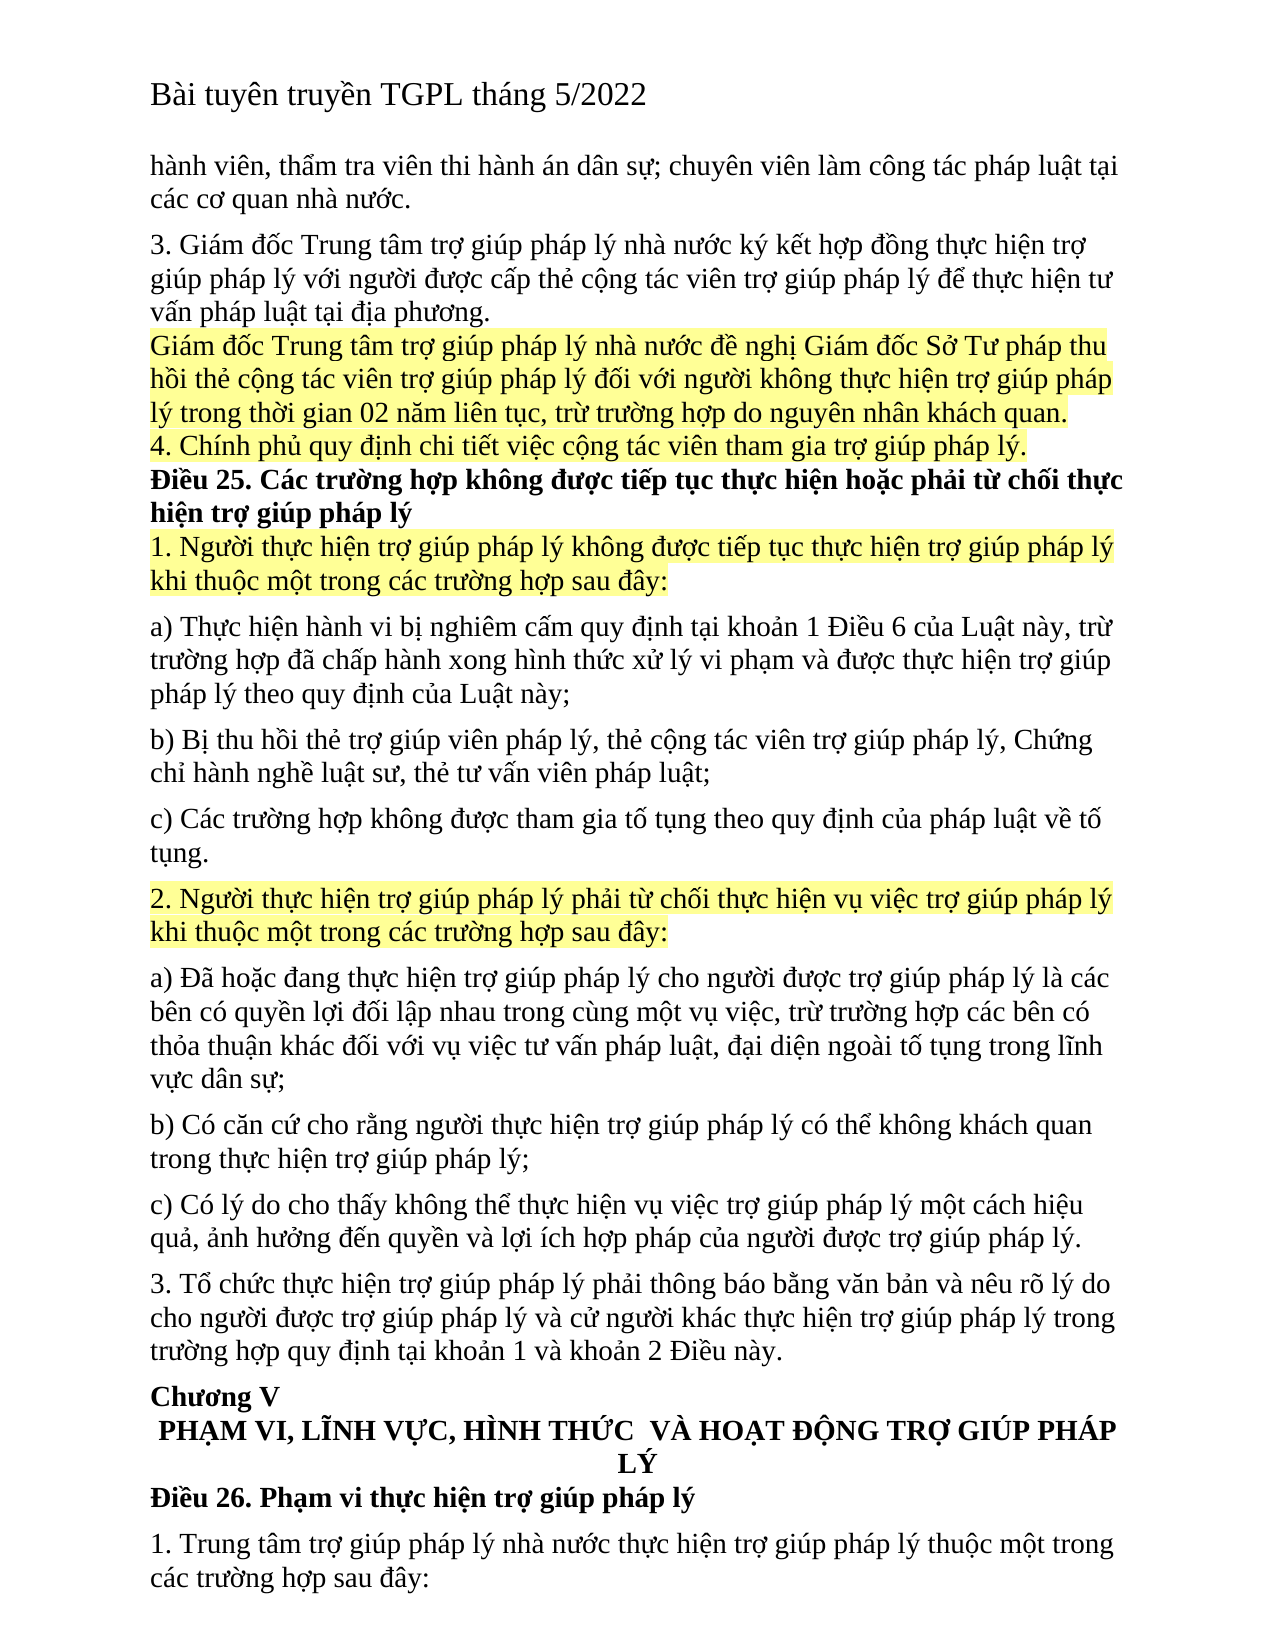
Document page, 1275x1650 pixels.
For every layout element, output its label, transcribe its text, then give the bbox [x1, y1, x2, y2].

text b) Bị thu hồi thẻ trợ giúp viên pháp lý, thẻ cộng tác viên trợ giúp pháp lý, Chứng chỉ hành nghề luật sư, thẻ tư vấn viên pháp luật; [150, 722, 1125, 789]
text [150, 148, 1125, 215]
text Điều 26. Phạm vi thực hiện trợ giúp pháp lý [150, 1480, 1125, 1514]
text Chương V [150, 1379, 1125, 1413]
text a) Thực hiện hành vi bị nghiêm cấm quy định tại khoản 1 Điều 6 của Luật này, trừ trường hợp đã chấp hành xong hình thức xử lý vi phạm và được thực hiện trợ giúp pháp lý theo quy định của Luật này; [150, 609, 1125, 709]
text 2. Người thực hiện trợ giúp pháp lý phải từ chối thực hiện vụ việc trợ giúp pháp lý khi thuộc một trong các trường hợp sau đây: [150, 881, 1125, 948]
text Điều 25. Các trường hợp không được tiếp tục thực hiện hoặc phải từ chối thực hiện trợ giúp pháp lý [150, 462, 1125, 529]
text a) Đã hoặc đang thực hiện trợ giúp pháp lý cho người được trợ giúp pháp lý là các bên có quyền lợi đối lập nhau trong cùng một vụ việc, trừ trường hợp các bên có thỏa thuận khác đối với vụ việc tư vấn pháp luật, đại diện ngoài tố tụng trong lĩnh vực dân sự; [150, 961, 1125, 1095]
text c) Có lý do cho thấy không thể thực hiện vụ việc trợ giúp pháp lý một cách hiệu quả, ảnh hưởng đến quyền và lợi ích hợp pháp của người được trợ giúp pháp lý. [150, 1187, 1125, 1254]
text 4. Chính phủ quy định chi tiết việc cộng tác viên tham gia trợ giúp pháp lý. [150, 428, 1125, 462]
text 3. Tổ chức thực hiện trợ giúp pháp lý phải thông báo bằng văn bản và nêu rõ lý do cho người được trợ giúp pháp lý và cử người khác thực hiện trợ giúp pháp lý trong trường hợp quy định tại khoản 1 và khoản 2 Điều này. [150, 1266, 1125, 1367]
text c) Các trường hợp không được tham gia tố tụng theo quy định của pháp luật về tố tụng. [150, 801, 1125, 868]
text 3. Giám đốc Trung tâm trợ giúp pháp lý nhà nước ký kết hợp đồng thực hiện trợ giúp pháp lý với người được cấp thẻ cộng tác viên trợ giúp pháp lý để thực hiện tư vấn pháp luật tại địa phương. [150, 227, 1125, 328]
text 1. Trung tâm trợ giúp pháp lý nhà nước thực hiện trợ giúp pháp lý thuộc một trong các trường hợp sau đây: [150, 1526, 1125, 1593]
text PHẠM VI, LĨNH VỰC, HÌNH THỨC VÀ HOẠT ĐỘNG TRỢ GIÚP PHÁP LÝ [150, 1413, 1125, 1480]
text 1. Người thực hiện trợ giúp pháp lý không được tiếp tục thực hiện trợ giúp pháp lý khi thuộc một trong các trường hợp sau đây: [668, 529, 1125, 596]
text b) Có căn cứ cho rằng người thực hiện trợ giúp pháp lý có thể không khách quan trong thực hiện trợ giúp pháp lý; [150, 1107, 1125, 1174]
